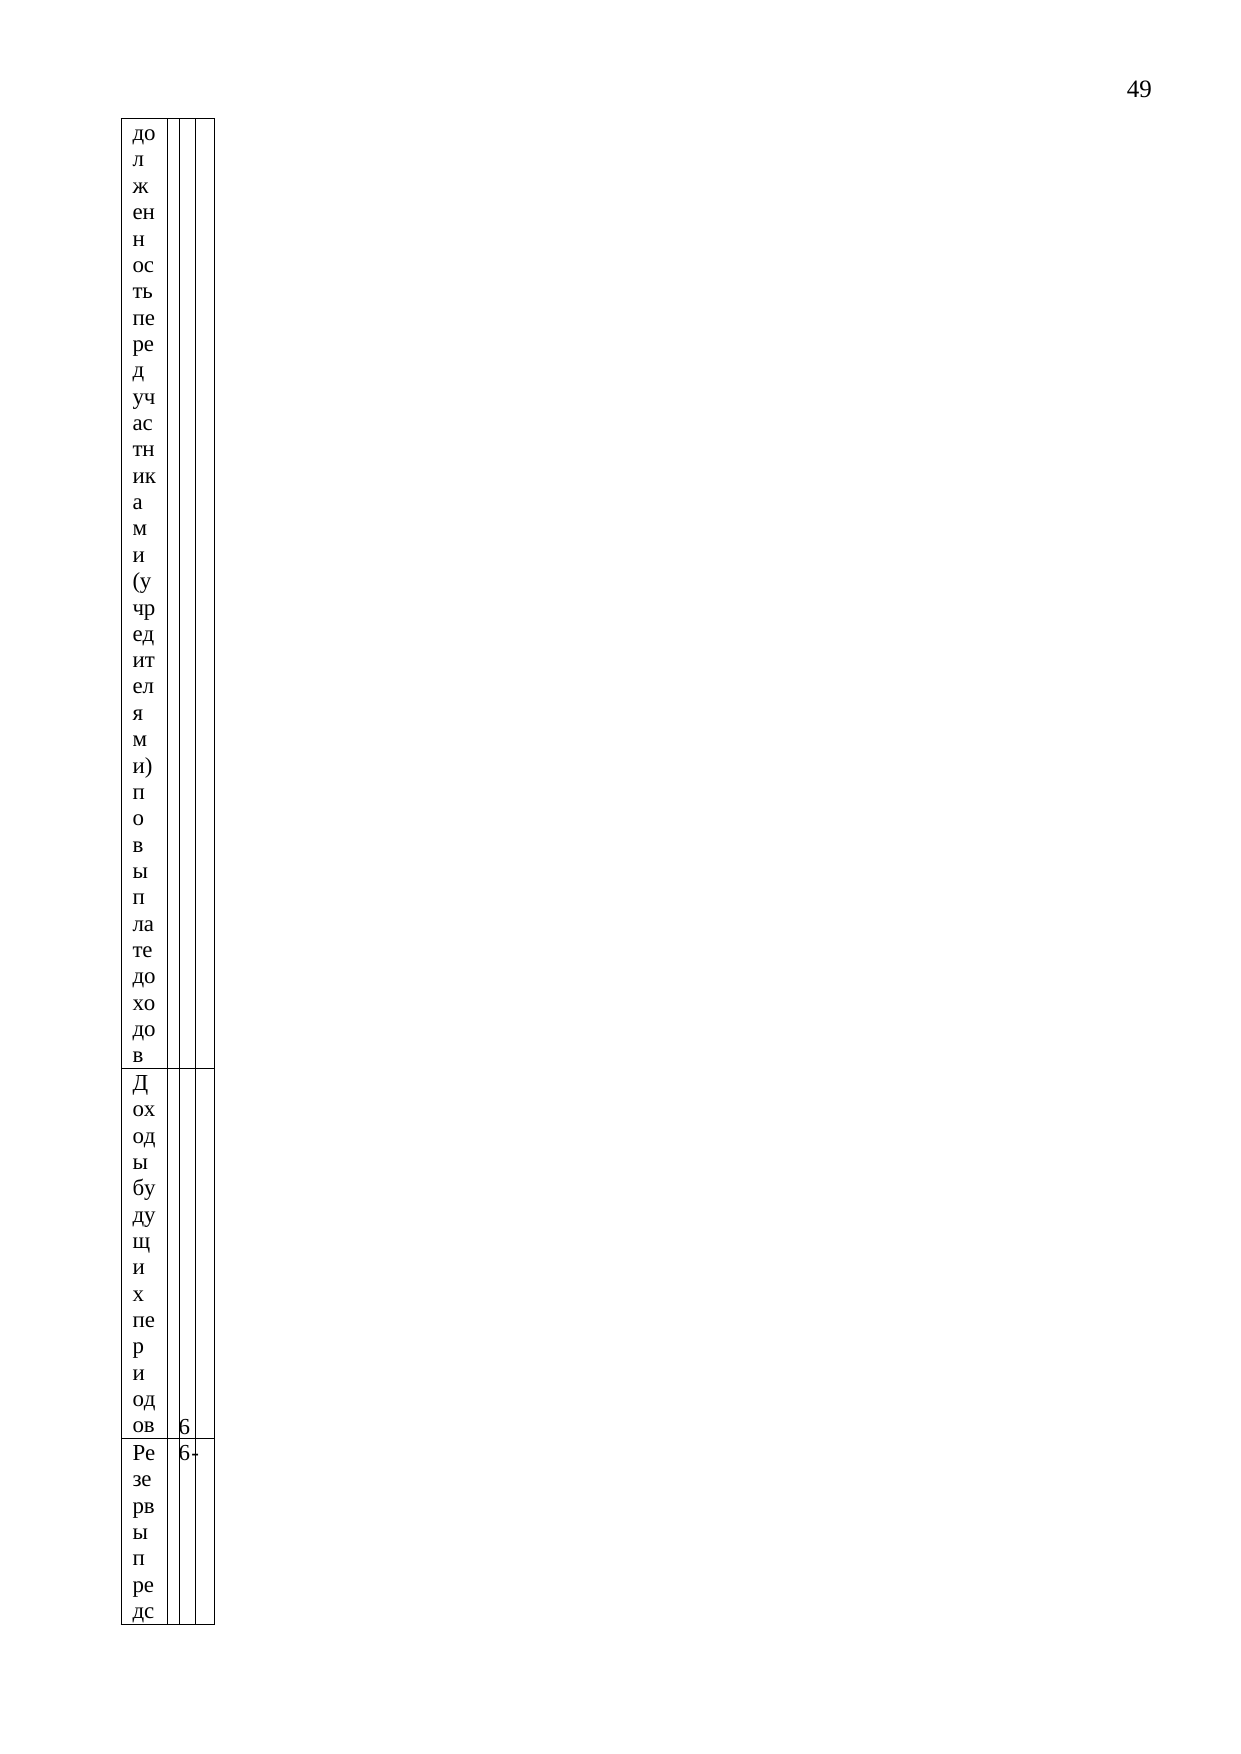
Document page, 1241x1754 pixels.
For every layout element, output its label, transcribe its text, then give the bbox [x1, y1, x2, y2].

table_cell [180, 1069, 195, 1438]
table_cell [196, 119, 214, 1068]
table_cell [122, 1439, 167, 1623]
table_cell - [180, 119, 195, 1068]
table_cell [196, 1069, 214, 1438]
table_cell - [180, 1439, 195, 1623]
table_cell Доходы будущих периодов [122, 1069, 167, 1438]
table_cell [122, 119, 167, 1068]
table_cell [196, 1439, 214, 1623]
